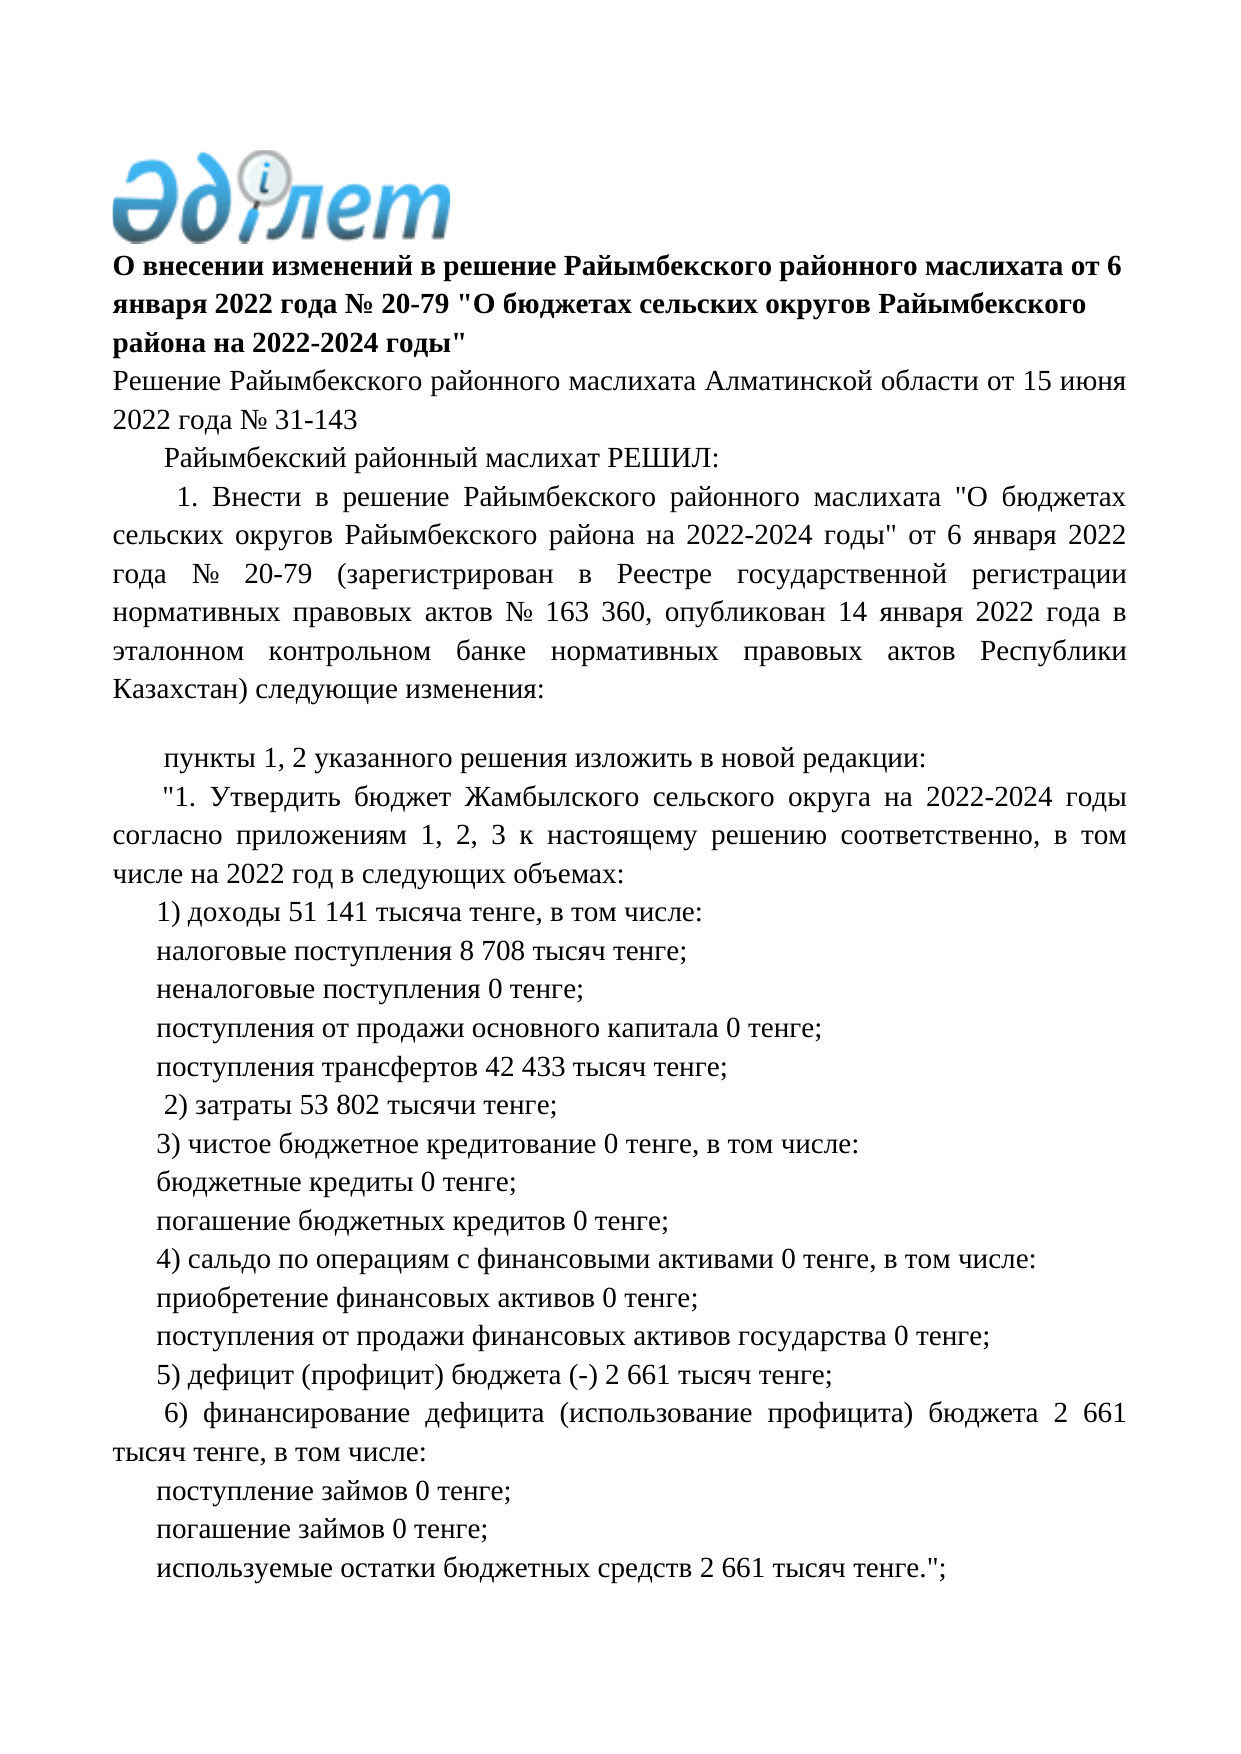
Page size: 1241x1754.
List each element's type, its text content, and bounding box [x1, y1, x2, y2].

text 2) затраты 53 802 тысячи тенге; [112, 1087, 1128, 1121]
text неналоговые поступления 0 тенге; [112, 972, 1128, 1005]
text погашение займов 0 тенге; [112, 1511, 1128, 1545]
text 6) финансирование дефицита (использование профицита) бюджета 2 661 тысяч тенге, в том числе: [112, 1396, 1128, 1468]
text 1. Внести в решение Райымбекского районного маслихата "О бюджетах сельских округов Райымбекского района на 2022-2024 годы" от 6 января 2022 года № 20-79 (зарегистрирован в Реестре государственной регистрации нормативных правовых актов № 163 360, опубликован 14 января 2022 года в эталонном контрольном банке нормативных правовых актов Республики Казахстан) следующие изменения: [112, 479, 1128, 705]
text Решение Райымбекского районного маслихата Алматинской области от 15 июня 2022 года № 31-143 [112, 363, 1128, 435]
text пункты 1, 2 указанного решения изложить в новой редакции: [112, 740, 1128, 774]
text 3) чистое бюджетное кредитование 0 тенге, в том числе: [112, 1126, 1128, 1159]
text погашение бюджетных кредитов 0 тенге; [112, 1203, 1128, 1236]
text О внесении изменений в решение Райымбекского районного маслихата от 6 января 2022 года № 20-79 "О бюджетах сельских округов Райымбекского района на 2022-2024 годы" [112, 248, 1128, 358]
text поступления от продажи основного капитала 0 тенге; [112, 1010, 1128, 1044]
text используемые остатки бюджетных средств 2 661 тысяч тенге."; [112, 1550, 1128, 1583]
text 1) доходы 51 141 тысячa тенге, в том числе: [112, 894, 1128, 928]
picture [112, 150, 451, 244]
text "1. Утвердить бюджет Жамбылского сельского округа на 2022-2024 годы согласно приложениям 1, 2, 3 к настоящему решению соответственно, в том числе на 2022 год в следующих объемах: [112, 779, 1128, 889]
text приобретение финансовых активов 0 тенге; [112, 1280, 1128, 1313]
text бюджетные кредиты 0 тенге; [112, 1164, 1128, 1198]
text поступления от продажи финансовых активов государства 0 тенге; [112, 1318, 1128, 1352]
text Райымбекский районный маслихат РЕШИЛ: [112, 440, 1128, 474]
text налоговые поступления 8 708 тысяч тенге; [112, 933, 1128, 967]
text 4) сальдо по операциям с финансовыми активами 0 тенге, в том числе: [112, 1241, 1128, 1275]
text 5) дефицит (профицит) бюджета (-) 2 661 тысяч тенге; [112, 1357, 1128, 1391]
text поступления трансфертов 42 433 тысяч тенге; [112, 1049, 1128, 1082]
text поступление займов 0 тенге; [112, 1473, 1128, 1506]
